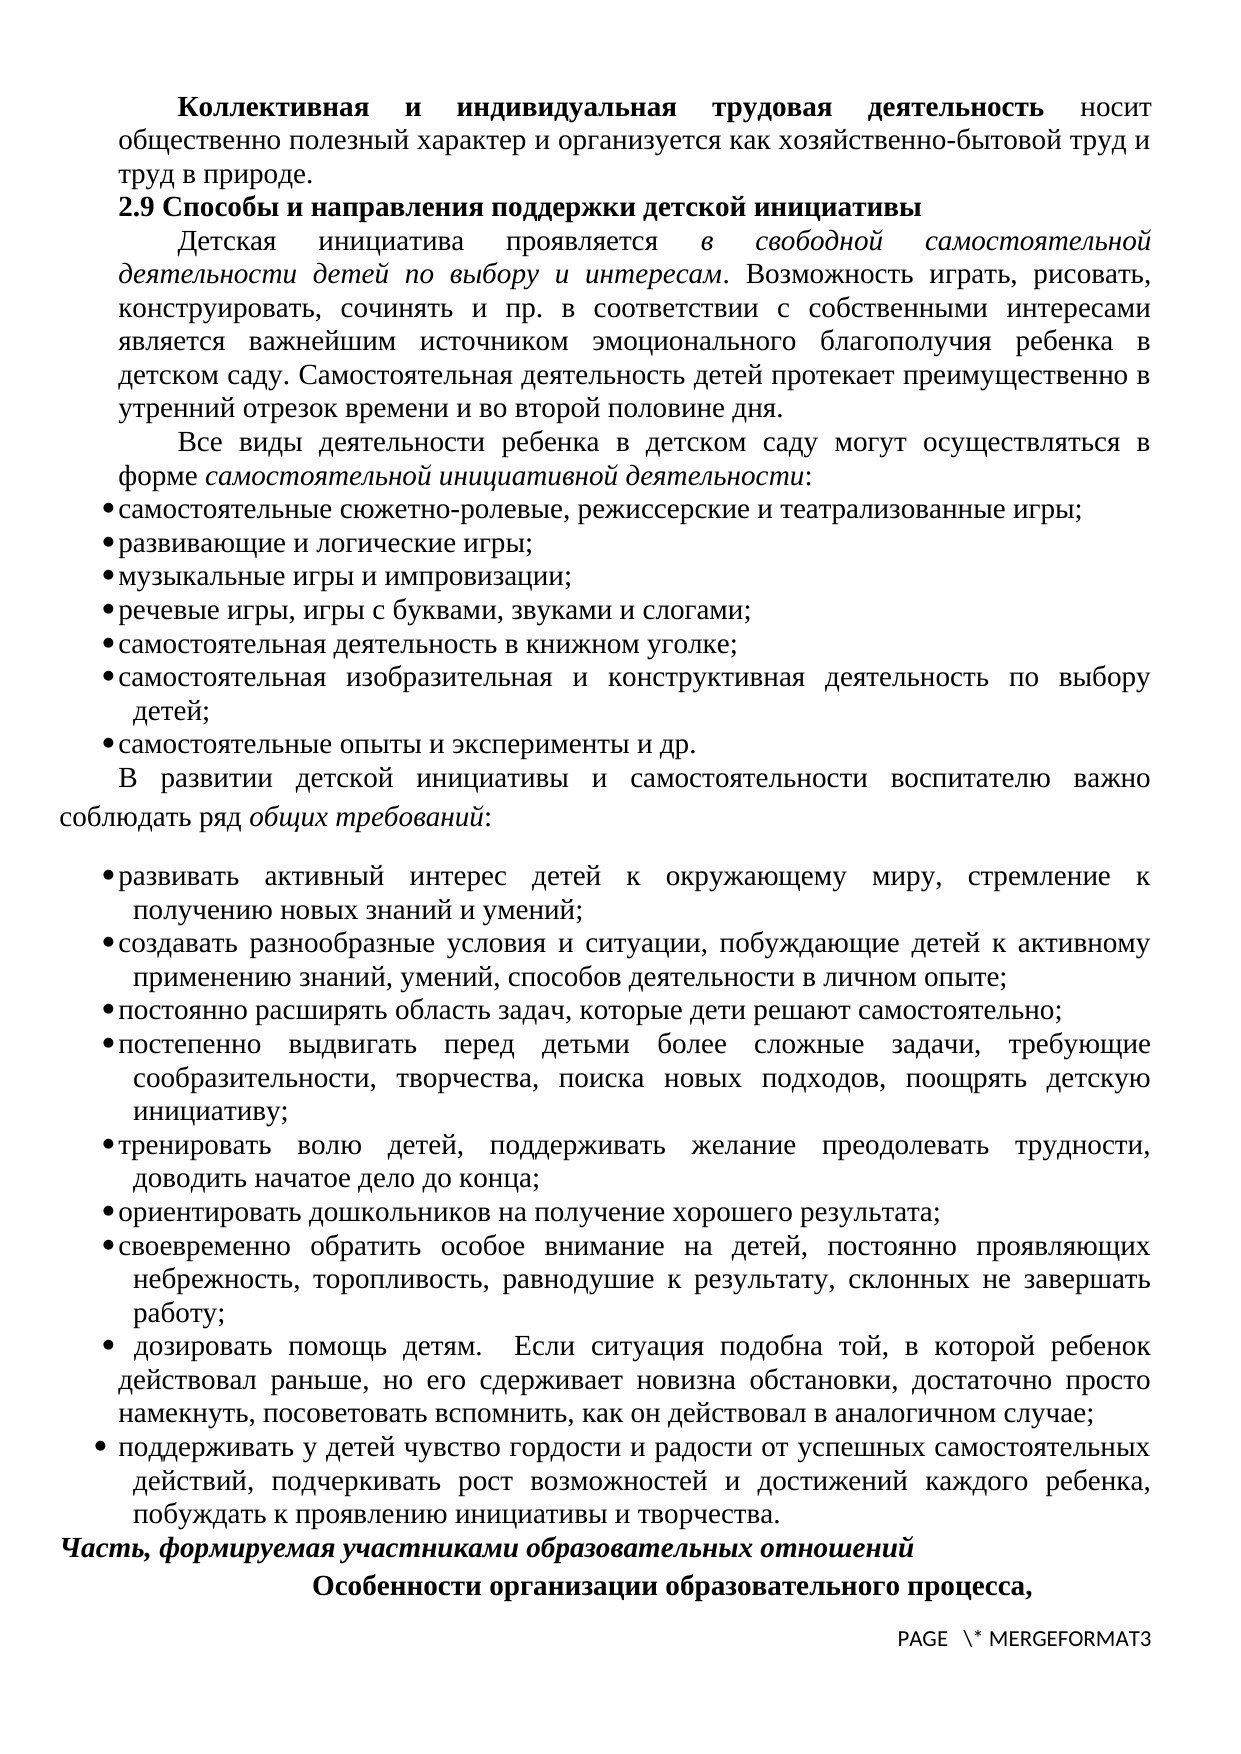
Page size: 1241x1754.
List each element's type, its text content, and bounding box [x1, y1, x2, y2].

text Коллективная и индивидуальная трудовая деятельность носит общественно полезный характер и организуется как хозяйственно-бытовой труд и труд в природе. [118, 89, 1152, 189]
list развивать активный интерес детей к окружающему миру, стремление к получению новых знаний и умений; [103, 858, 1152, 925]
list ориентировать дошкольников на получение хорошего результата; [103, 1194, 1152, 1228]
list самостоятельная деятельность в книжном уголке; [103, 626, 1152, 659]
list дозировать помощь детям. Если ситуация подобна той, в которой ребенок действовал раньше, но его сдерживает новизна обстановки, достаточно просто намекнуть, посоветовать вспомнить, как он действовал в аналогичном случае; [103, 1328, 1152, 1429]
list тренировать волю детей, поддерживать желание преодолевать трудности, доводить начатое дело до конца; [103, 1127, 1152, 1194]
list самостоятельная изобразительная и конструктивная деятельность по выбору детей; [103, 659, 1152, 727]
list самостоятельные сюжетно-ролевые, режиссерские и театрализованные игры; [103, 491, 1152, 525]
list постоянно расширять область задач, которые дети решают самостоятельно; [103, 992, 1152, 1026]
list создавать разнообразные условия и ситуации, побуждающие детей к активному применению знаний, умений, способов деятельности в личном опыте; [103, 925, 1152, 992]
text 2.9 Способы и направления поддержки детской инициативы [59, 189, 1152, 223]
list поддерживать у детей чувство гордости и радости от успешных самостоятельных действий, подчеркивать рост возможностей и достижений каждого ребенка, побуждать к проявлению инициативы и творчества. [95, 1429, 1152, 1530]
list музыкальные игры и импровизации; [103, 558, 1152, 592]
text Детская инициатива проявляется в свободной самостоятельной деятельности детей по выбору и интересам. Возможность играть, рисовать, конструировать, сочинять и пр. в соответствии с собственными интересами является важнейшим источником эмоционального благополучия ребенка в детском саду. Самостоятельная деятельность детей протекает преимущественно в утренний отрезок времени и во второй половине дня. [118, 223, 1152, 424]
list самостоятельные опыты и эксперименты и др. [103, 727, 1152, 760]
list Часть, формируемая участниками образовательных отношений [59, 1530, 1152, 1563]
list развивающие и логические игры; [103, 525, 1152, 558]
text В развитии детской инициативы и самостоятельности воспитателю важно соблюдать ряд общих требований: [59, 760, 1152, 832]
list Особенности организации образовательного процесса, [193, 1568, 1152, 1602]
list своевременно обратить особое внимание на детей, постоянно проявляющих небрежность, торопливость, равнодушие к результату, склонных не завершать работу; [103, 1228, 1152, 1328]
list постепенно выдвигать перед детьми более сложные задачи, требующие сообразительности, творчества, поиска новых подходов, поощрять детскую инициативу; [103, 1026, 1152, 1127]
list речевые игры, игры с буквами, звуками и слогами; [103, 592, 1152, 626]
text Все виды деятельности ребенка в детском саду могут осуществляться в форме самостоятельной инициативной деятельности: [118, 424, 1152, 491]
